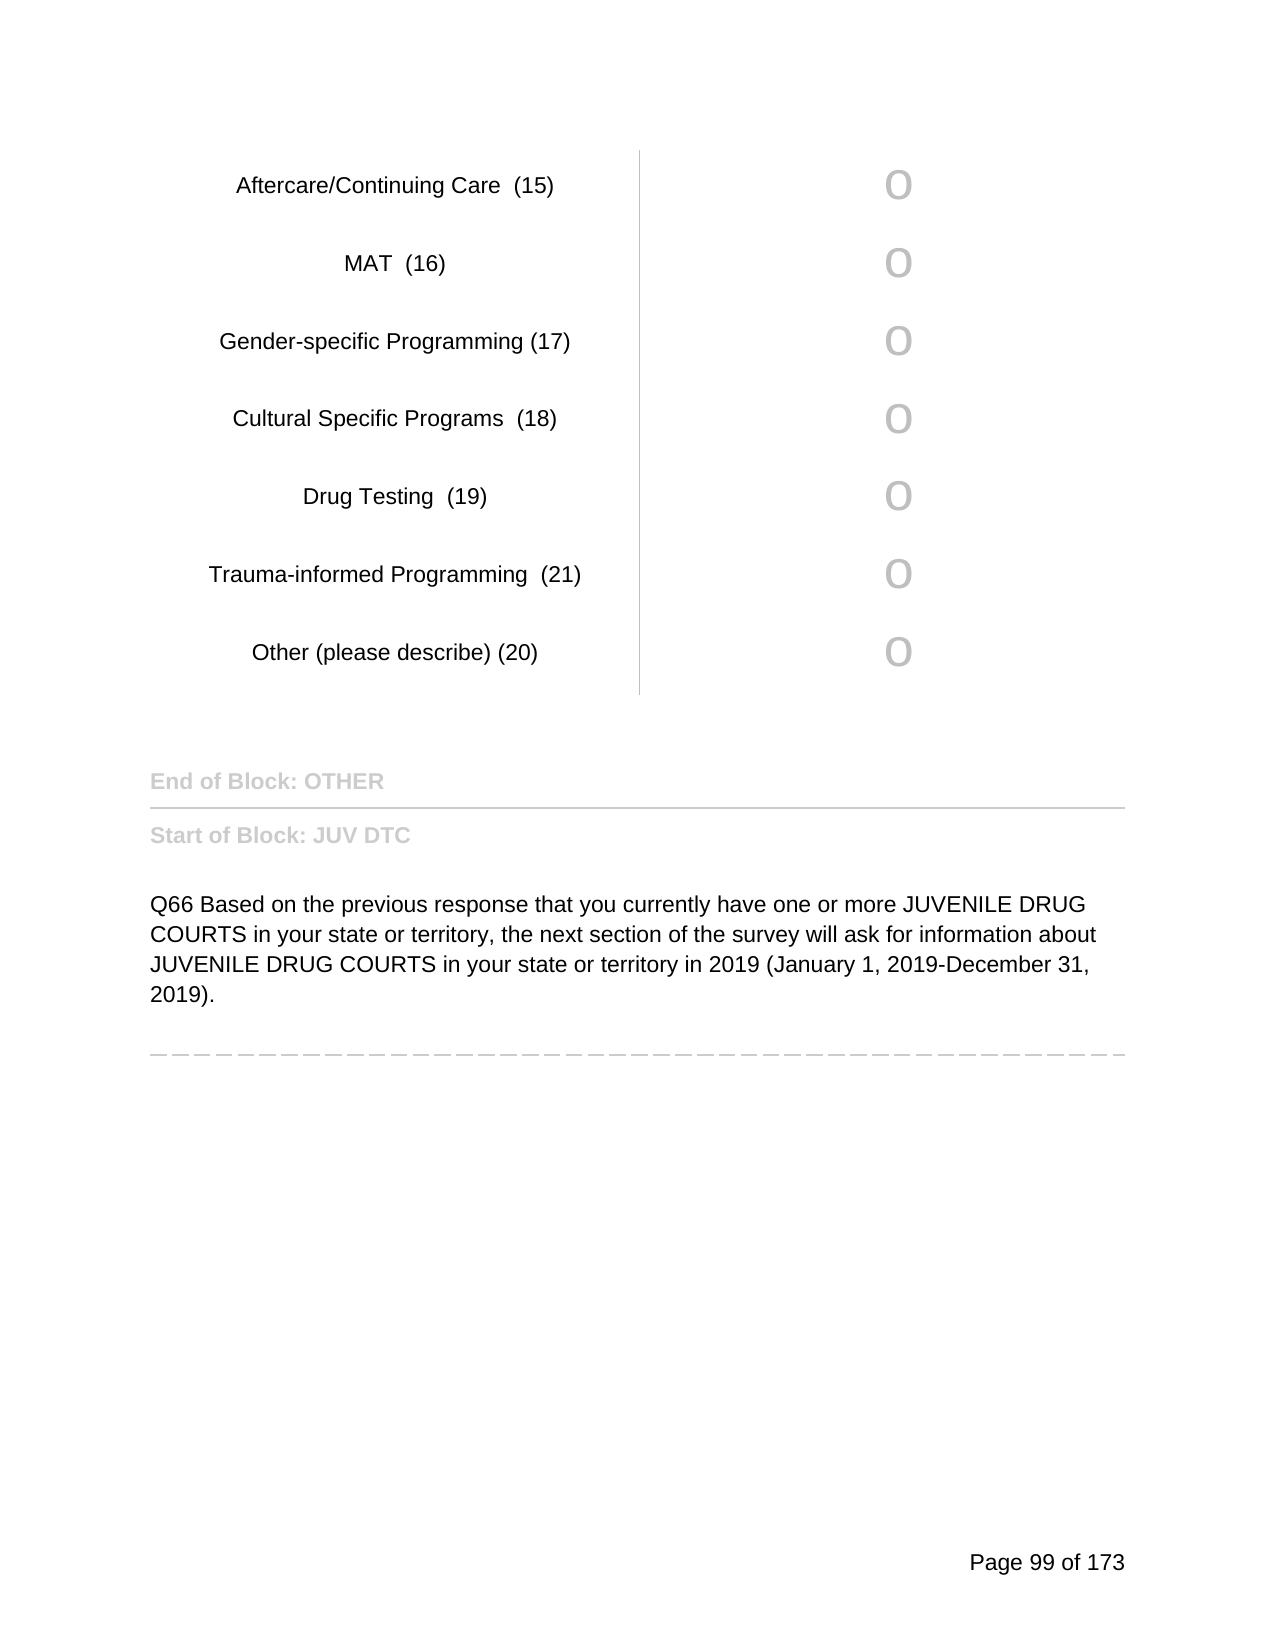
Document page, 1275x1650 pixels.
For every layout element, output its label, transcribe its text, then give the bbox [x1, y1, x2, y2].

table_cell Gender-specific Programming (17) [150, 306, 639, 383]
table_cell [640, 384, 1125, 461]
text Start of Block: JUV DTC [150, 822, 1125, 848]
table_cell MAT (16) [150, 228, 639, 306]
table_cell [640, 306, 1125, 383]
table_cell Aftercare/Continuing Care (15) [150, 150, 639, 228]
text Q66 Based on the previous response that you currently have one or more JUVENILE DRUG COURTS in your state or territory, the next section of the survey will ask for information about JUVENILE DRUG COURTS in your state or territory in 2019 (January 1, 2019-December 31, 2019). [150, 891, 1125, 1008]
text End of Block: OTHER [150, 768, 1125, 794]
table_cell Other (please describe) (20) [150, 617, 639, 695]
table_cell [640, 461, 1125, 539]
table_cell [640, 150, 1125, 228]
table_cell Drug Testing (19) [150, 461, 639, 539]
table_cell Trauma-informed Programming (21) [150, 539, 639, 617]
table_cell [640, 228, 1125, 306]
table_cell [640, 617, 1125, 695]
table_cell Cultural Specific Programs (18) [150, 384, 639, 461]
table_cell [640, 539, 1125, 617]
